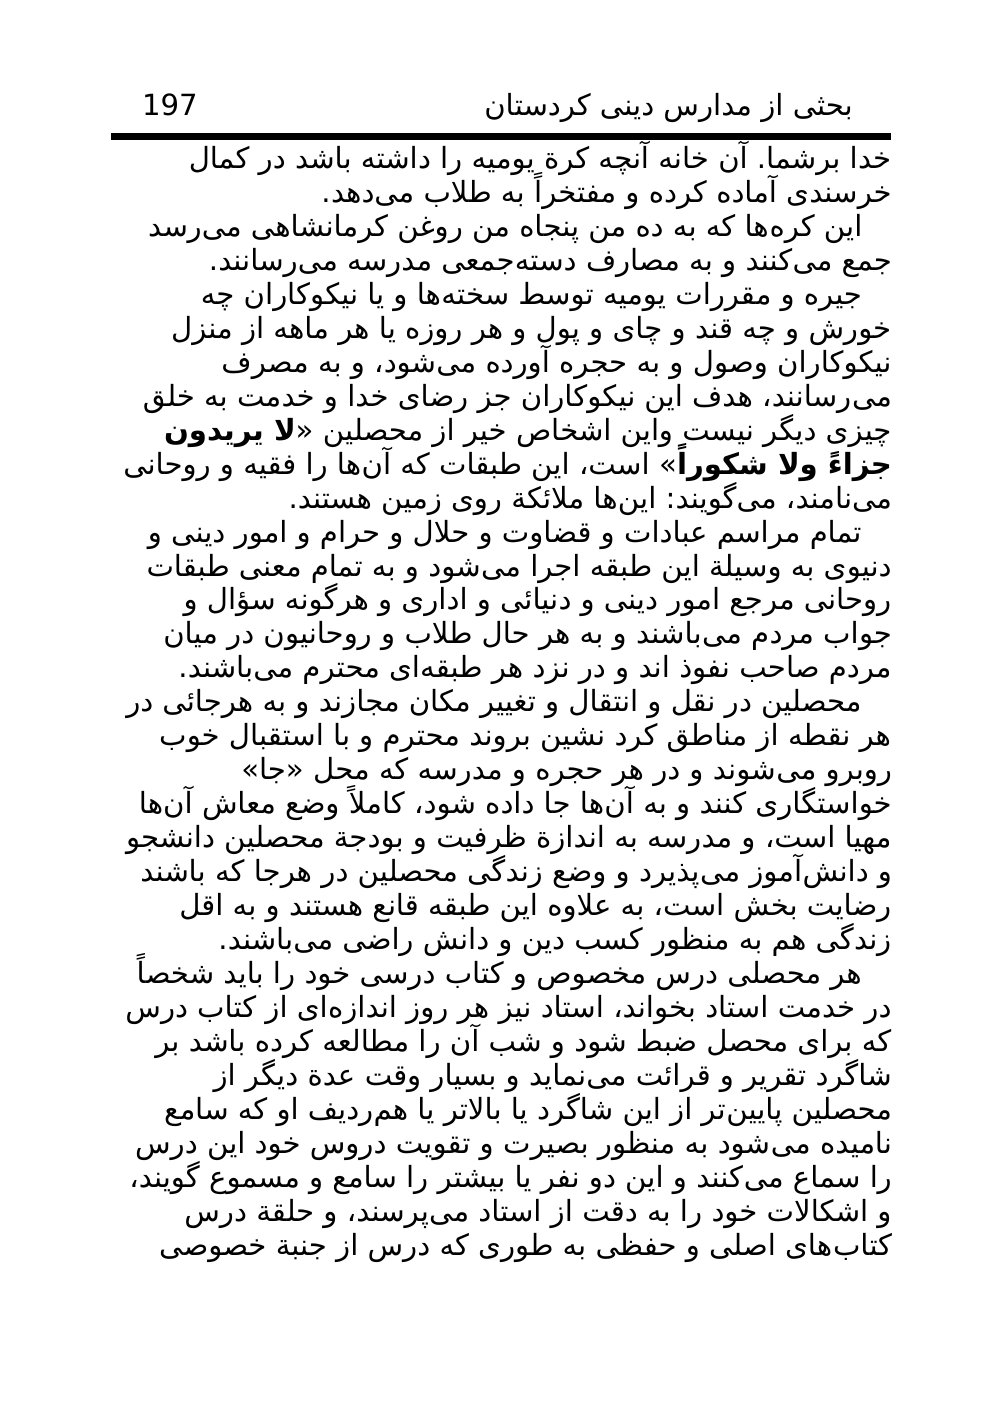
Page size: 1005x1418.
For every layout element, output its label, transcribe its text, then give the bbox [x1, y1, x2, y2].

text جیره و مقررات یومیه توسط سخته‌ها و یا نیکوکاران چه خورش و چه قند و چای و پول و هر روزه یا هر ماهه از منزل نیکوکاران وصول و به حجره آورده می‌شود، و به مصرف می‌رسانند، هدف این نیکوکاران جز رضای خدا و خدمت به خلق چیزی دیگر نیست واین اشخاص خیر از محصلین «لا يريدون جزاءً ولا شكوراً» است، این طبقات که آن‌ها را فقیه و روحانی می‌نامند، می‌گویند: این‌ها ملائکة روی زمین هستند. [112, 277, 892, 515]
text این کره‌ها که به ده من پنجاه من روغن کرمانشاهی می‌رسد جمع می‌کنند و به مصارف دسته‌جمعی مدرسه می‌رسانند. [112, 209, 892, 277]
text محصلین در نقل و انتقال و تغییر مکان مجازند و به هرجائی در هر نقطه از مناطق کرد نشین بروند محترم و با استقبال خوب روبرو می‌شوند و در هر حجره و مدرسه که محل «جا» خواستگاری کنند و به آن‌ها جا داده شود، کاملاً وضع معاش آن‌ها مهیا است، و مدرسه به اندازة ظرفیت و بودجة محصلین دانشجو و دانش‌آموز می‌پذیرد و وضع زندگی محصلین در هرجا که باشند رضایت بخش است، به علاوه این طبقه قانع هستند و به اقل زندگی هم به منظور کسب دین و دانش راضی می‌باشند. [112, 685, 892, 956]
text تمام مراسم عبادات و قضاوت و حلال و حرام و امور دینی و دنیوی به وسیلة این طبقه اجرا می‌شود و به تمام معنی طبقات روحانی مرجع امور دینی و دنیائی و اداری و هرگونه سؤال و جواب مردم می‌باشند و به هر حال طلاب و روحانیون در میان مردم صاحب نفوذ اند و در نزد هر طبقه‌ای محترم می‌باشند. [112, 515, 892, 685]
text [112, 141, 892, 209]
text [112, 956, 892, 1262]
